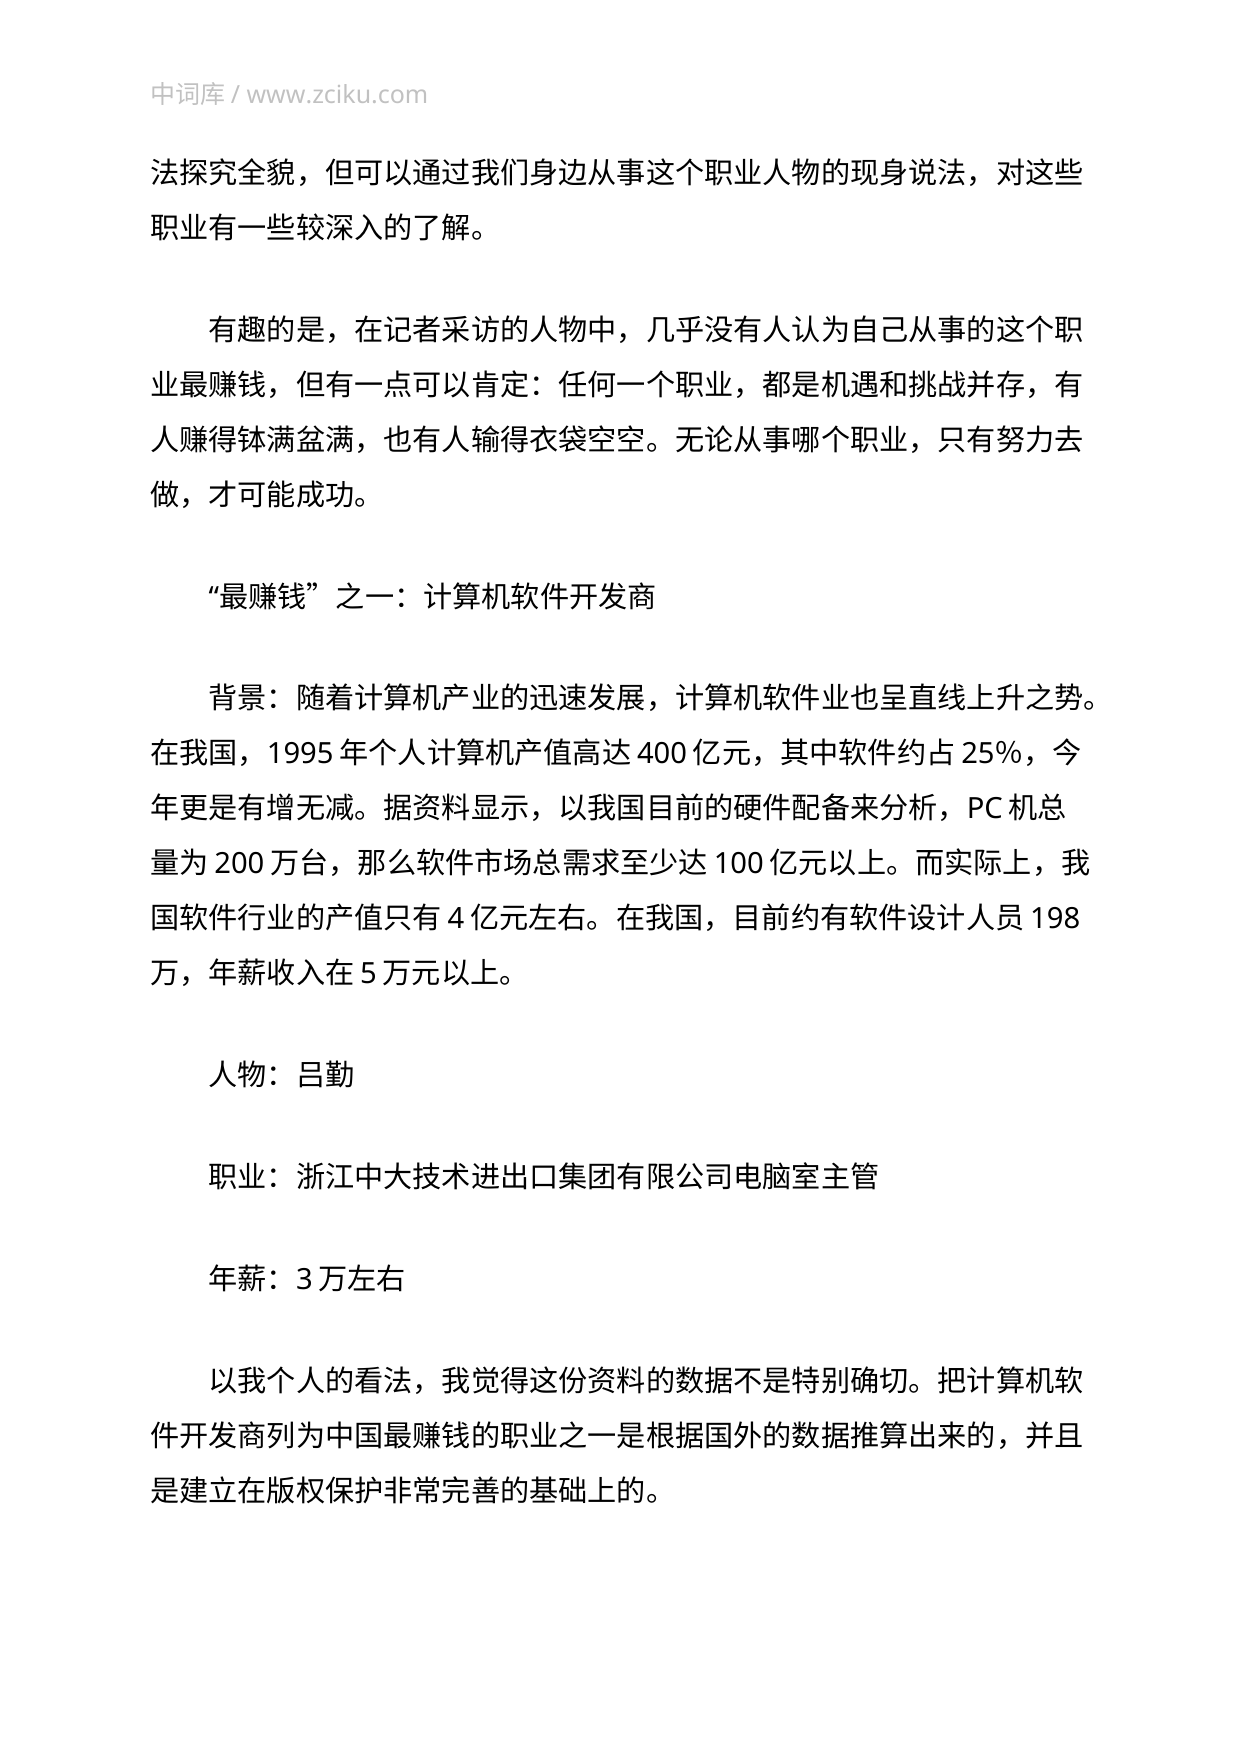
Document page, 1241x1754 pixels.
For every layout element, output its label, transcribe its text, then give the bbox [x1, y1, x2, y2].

text 年薪：3万左右 [150, 1256, 1090, 1298]
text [150, 150, 1090, 247]
text 职业：浙江中大技术进出口集团有限公司电脑室主管 [150, 1154, 1090, 1196]
text 人物：吕勤 [150, 1052, 1090, 1094]
text 以我个人的看法，我觉得这份资料的数据不是特别确切。把计算机软件开发商列为中国最赚钱的职业之一是根据国外的数据推算出来的，并且是建立在版权保护非常完善的基础上的。 [150, 1357, 1090, 1509]
text 背景：随着计算机产业的迅速发展，计算机软件业也呈直线上升之势。在我国，1995年个人计算机产值高达400亿元，其中软件约占25％，今年更是有增无减。据资料显示，以我国目前的硬件配备来分析，PC机总量为200万台，那么软件市场总需求至少达100亿元以上。而实际上，我国软件行业的产值只有4亿元左右。在我国，目前约有软件设计人员198万，年薪收入在5万元以上。 [150, 675, 1090, 992]
text 有趣的是，在记者采访的人物中，几乎没有人认为自己从事的这个职业最赚钱，但有一点可以肯定：任何一个职业，都是机遇和挑战并存，有人赚得钵满盆满，也有人输得衣袋空空。无论从事哪个职业，只有努力去做，才可能成功。 [150, 307, 1090, 514]
text “最赚钱”之一：计算机软件开发商 [150, 573, 1090, 616]
